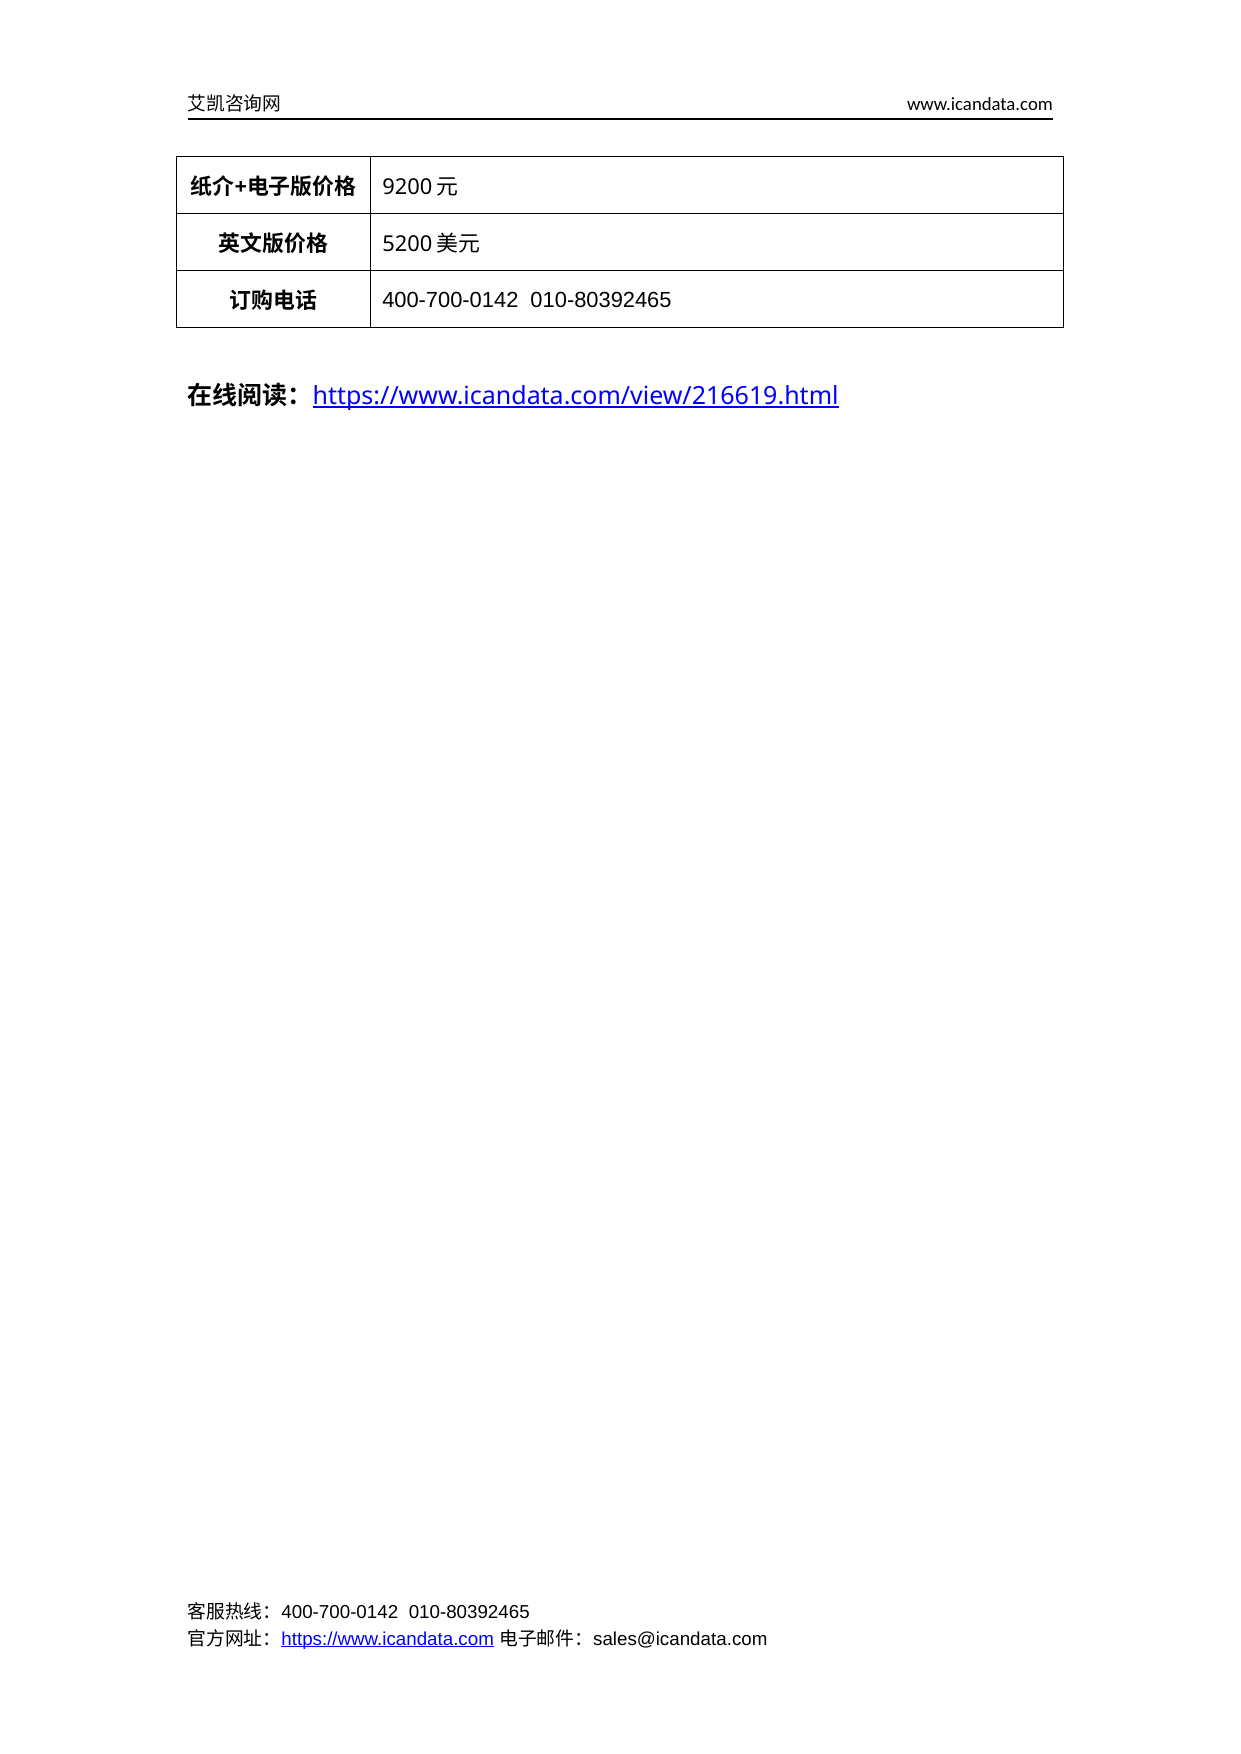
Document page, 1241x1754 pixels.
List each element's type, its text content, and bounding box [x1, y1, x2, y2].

table_cell 9200元 [371, 157, 1063, 213]
table_cell 订购电话 [177, 271, 370, 327]
table_cell 英文版价格 [177, 214, 370, 270]
table_cell 纸介+电子版价格 [177, 157, 370, 213]
table_cell 400-700-0142 010-80392465 [371, 271, 1063, 327]
text 在线阅读：https://www.icandata.com/view/216619.html [187, 361, 1053, 426]
table_cell 5200美元 [371, 214, 1063, 270]
